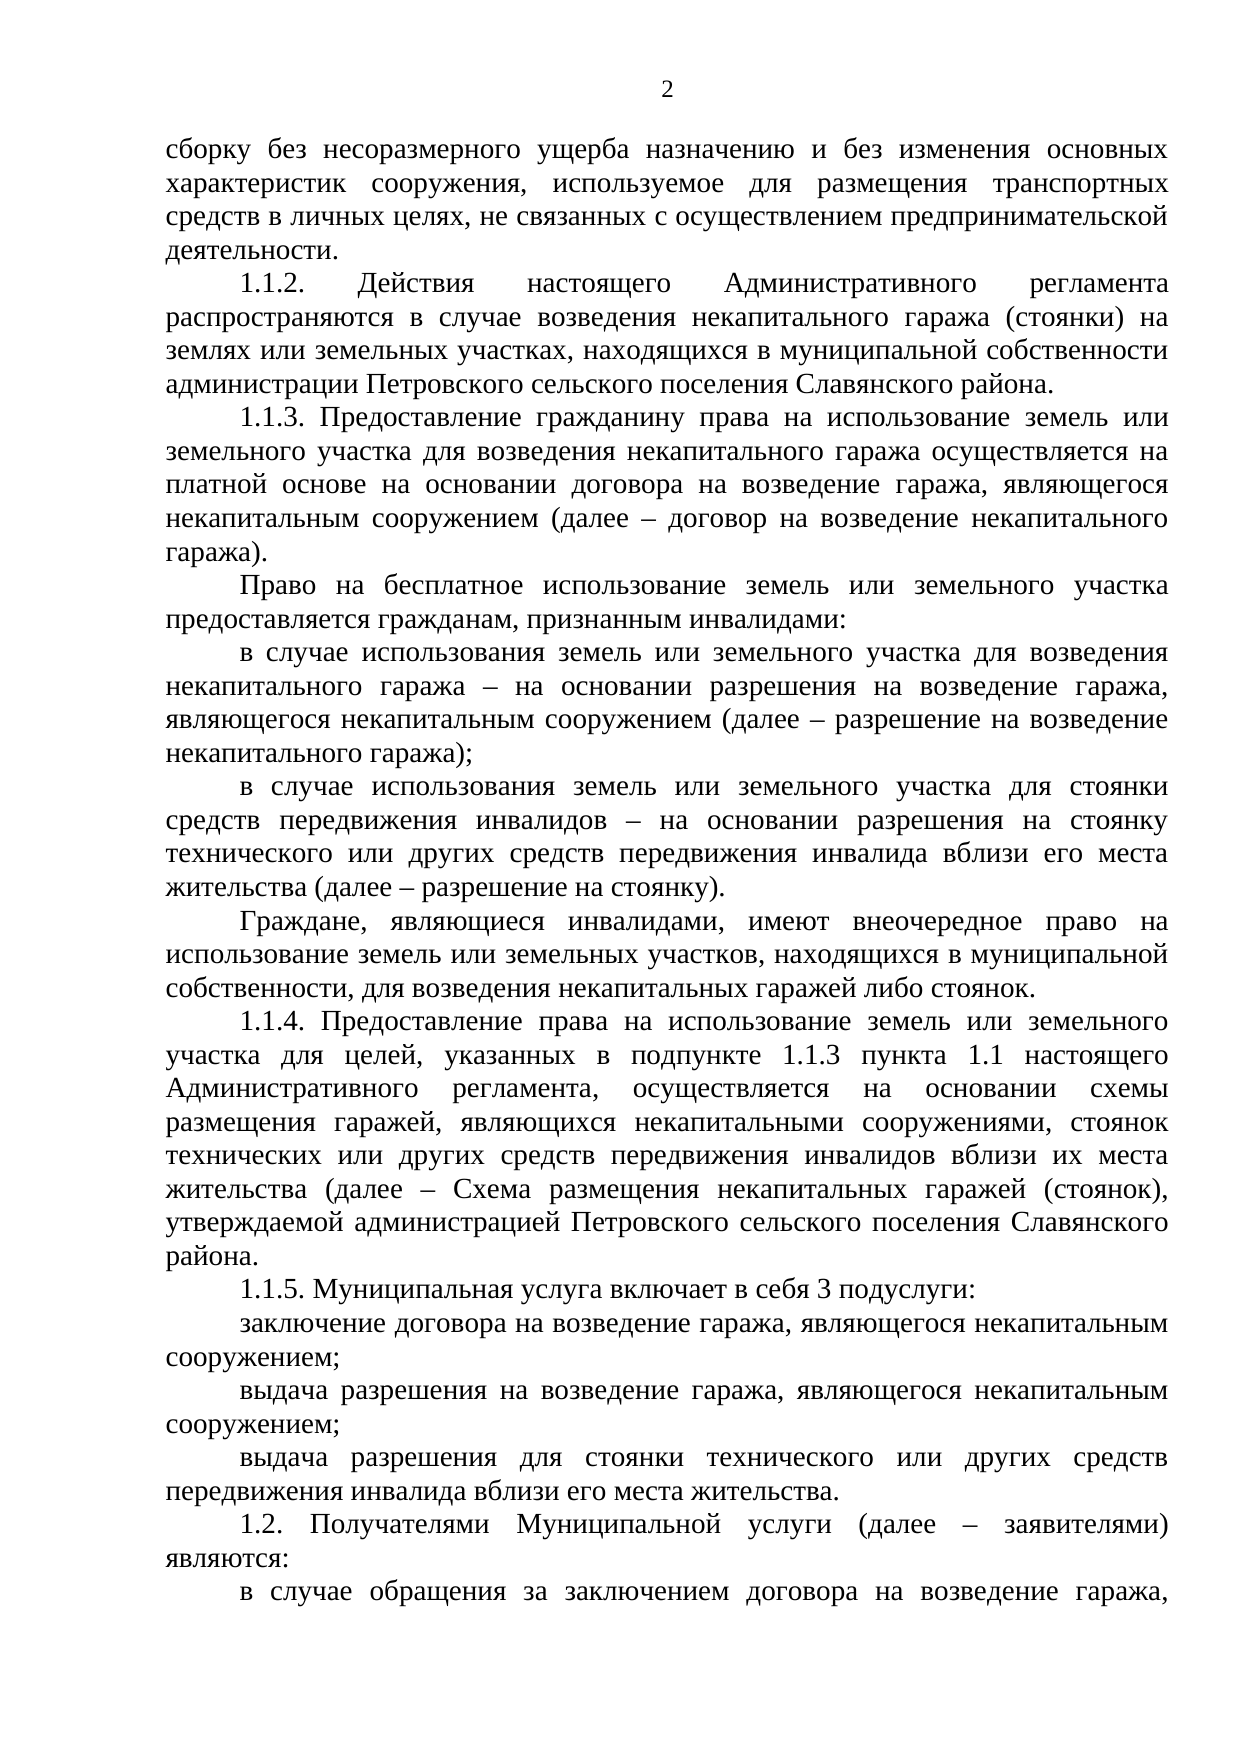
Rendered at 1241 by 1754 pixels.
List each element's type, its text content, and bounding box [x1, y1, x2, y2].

text заключение договора на возведение гаража, являющегося некапитальным сооружением; [165, 1305, 1169, 1372]
text в случае использования земель или земельного участка для возведения некапитального гаража – на основании разрешения на возведение гаража, являющегося некапитальным сооружением (далее – разрешение на возведение некапитального гаража); [165, 634, 1169, 768]
text Граждане, являющиеся инвалидами, имеют внеочередное право на использование земель или земельных участков, находящихся в муниципальной собственности, для возведения некапитальных гаражей либо стоянок. [165, 903, 1169, 1003]
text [165, 131, 1169, 265]
text 1.1.3. Предоставление гражданину права на использование земель или земельного участка для возведения некапитального гаража осуществляется на платной основе на основании договора на возведение гаража, являющегося некапитальным сооружением (далее – договор на возведение некапитального гаража). [165, 399, 1169, 567]
text 1.1.5. Муниципальная услуга включает в себя 3 подуслуги: [165, 1272, 1169, 1305]
text 1.1.2. Действия настоящего Административного регламента распространяются в случае возведения некапитального гаража (стоянки) на землях или земельных участках, находящихся в муниципальной собственности администрации Петровского сельского поселения Славянского района. [165, 265, 1169, 399]
text выдача разрешения на возведение гаража, являющегося некапитальным сооружением; [165, 1372, 1169, 1439]
text 1.2. Получателями Муниципальной услуги (далее – заявителями) являются: [165, 1506, 1169, 1573]
text Право на бесплатное использование земель или земельного участка предоставляется гражданам, признанным инвалидами: [165, 567, 1169, 634]
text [165, 1573, 1169, 1607]
text в случае использования земель или земельного участка для стоянки средств передвижения инвалидов – на основании разрешения на стоянку технического или других средств передвижения инвалида вблизи его места жительства (далее – разрешение на стоянку). [165, 768, 1169, 903]
text выдача разрешения для стоянки технического или других средств передвижения инвалида вблизи его места жительства. [165, 1439, 1169, 1506]
text 1.1.4. Предоставление права на использование земель или земельного участка для целей, указанных в подпункте 1.1.3 пункта 1.1 настоящего Административного регламента, осуществляется на основании схемы размещения гаражей, являющихся некапитальными сооружениями, стоянок технических или других средств передвижения инвалидов вблизи их места жительства (далее – Схема размещения некапитальных гаражей (стоянок), утверждаемой администрацией Петровского сельского поселения Славянского района. [165, 1003, 1169, 1272]
